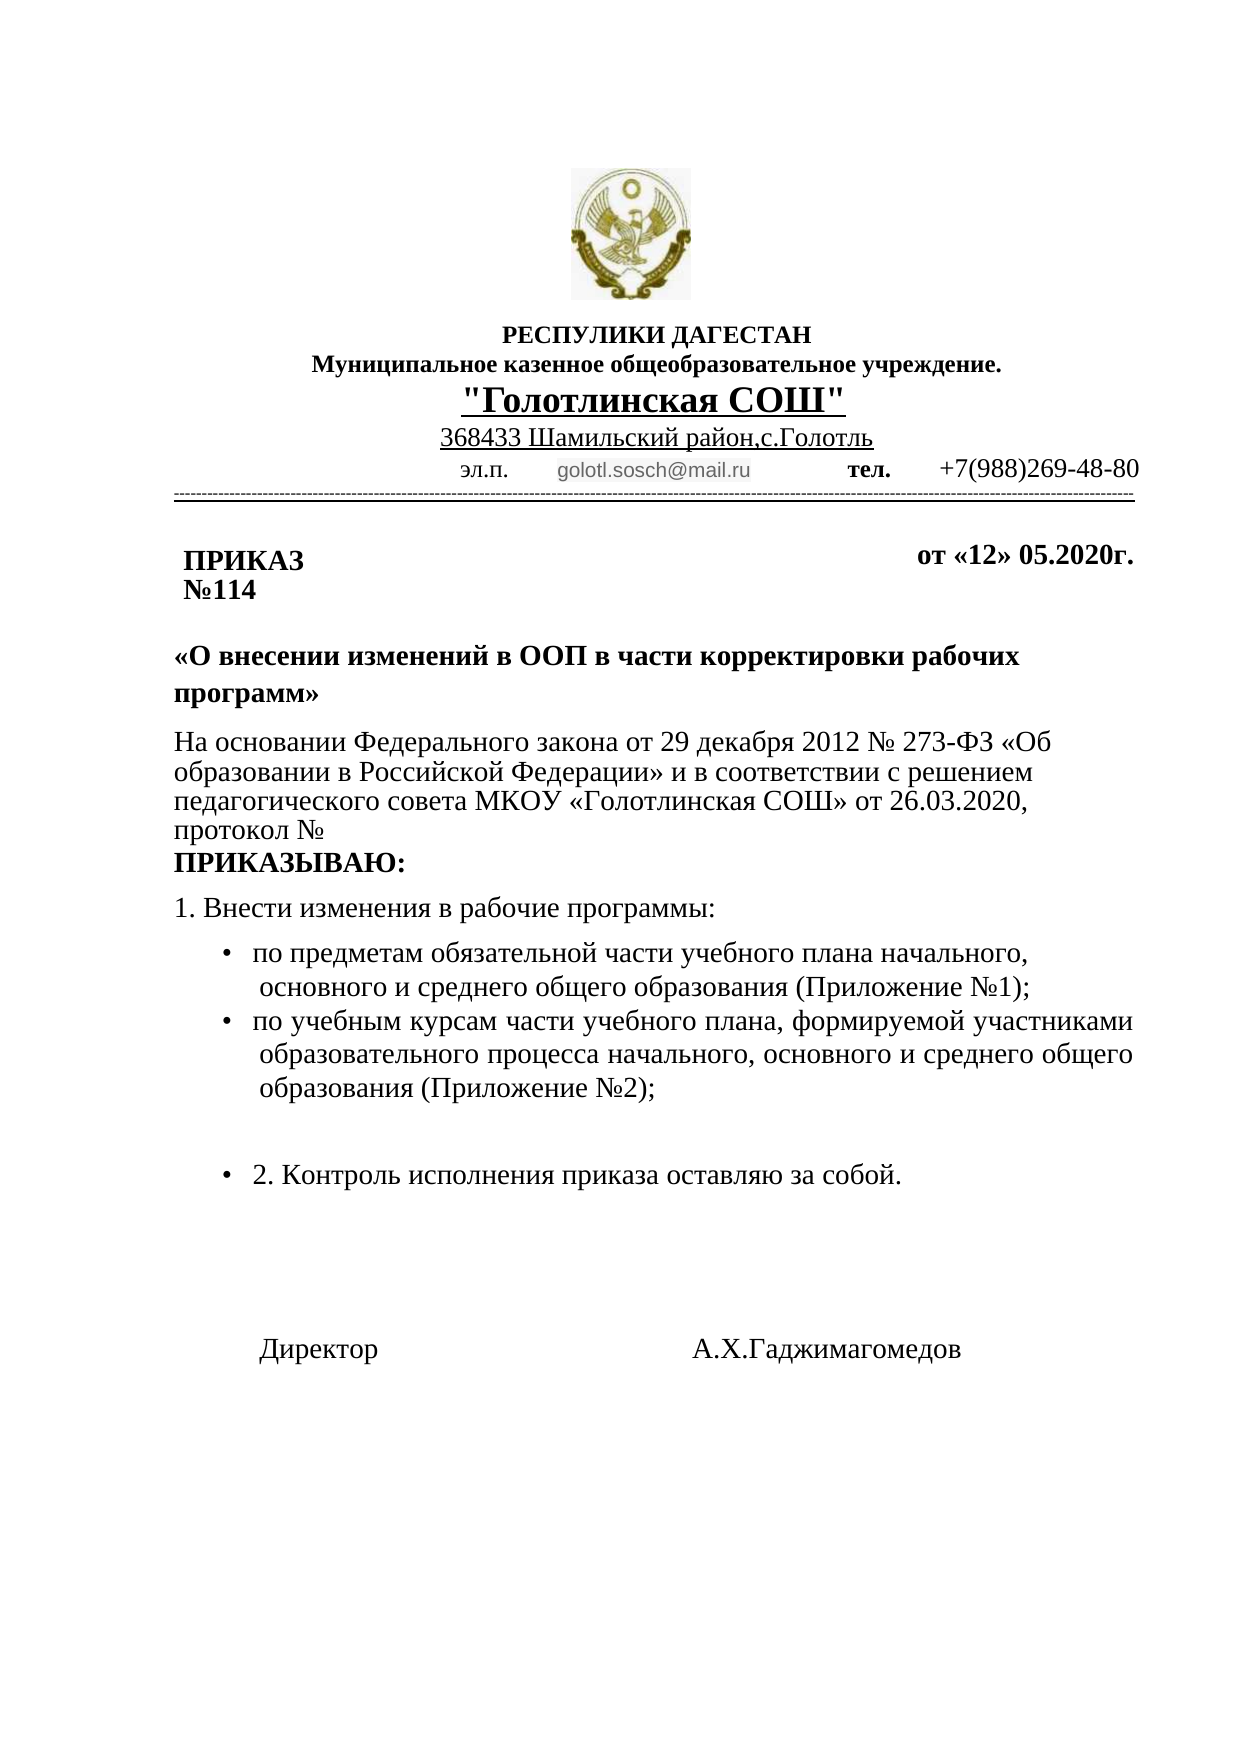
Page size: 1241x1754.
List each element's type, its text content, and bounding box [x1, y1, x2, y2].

text Муниципальное казенное общеобразовательное учреждение. [174, 349, 1139, 378]
subtitle "Голотлинская СОШ" [174, 378, 1134, 421]
picture [571, 168, 691, 300]
text РЕСПУЛИКИ ДАГЕСТАН [174, 320, 1139, 349]
text На основании Федерального закона от 29 декабря 2012 № 273-ФЗ «Об образовании в Российской Федерации» и в соответствии с решением педагогического совета МКОУ «Голотлинская СОШ» от 26.03.2020, протокол № [174, 728, 1134, 845]
text ПРИКАЗЫВАЮ: [174, 849, 1134, 878]
text 1. Внести изменения в рабочие программы: [174, 894, 1134, 923]
list по предметам обязательной части учебного плана начального, основного и среднего общего образования (Приложение №1); [222, 936, 1134, 1003]
text эл.п. golotl.sosch@mail.ru тел. +7(988)269-48-80 ----------------------------------------------------------------------------------------------------------------------------------------------------------------------------- [174, 452, 1139, 502]
text от «12» 05.2020г. [174, 541, 1134, 570]
text 368433 Шамильский район,с.Голотль [174, 421, 1139, 452]
list 2. Контроль исполнения приказа оставляю за собой. [222, 1157, 1134, 1191]
text «О внесении изменений в ООП в части корректировки рабочих программ» [174, 636, 1134, 710]
text Директор А.Х.Гаджимагомедов [259, 1331, 1134, 1365]
list по учебным курсам части учебного плана, формируемой участниками образовательного процесса начального, основного и среднего общего образования (Приложение №2); [222, 1003, 1134, 1104]
